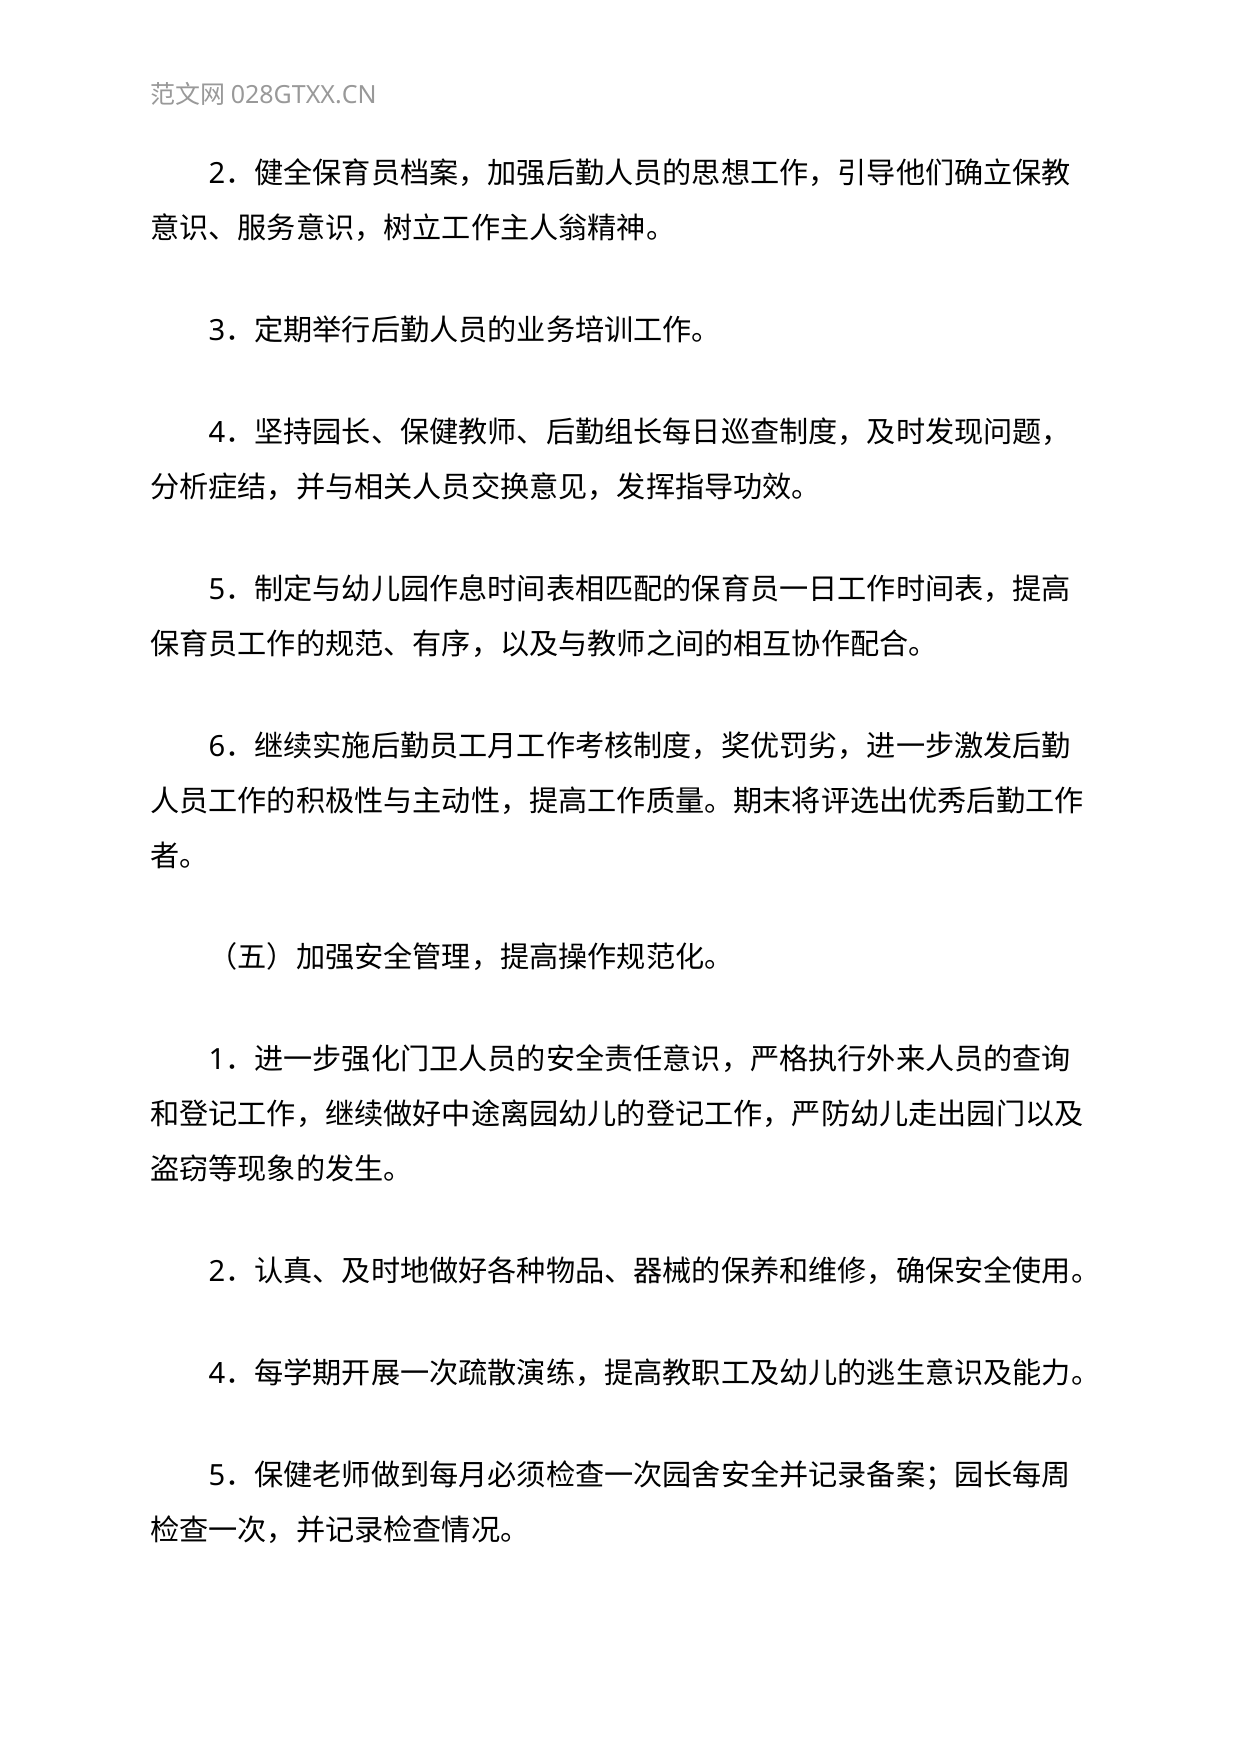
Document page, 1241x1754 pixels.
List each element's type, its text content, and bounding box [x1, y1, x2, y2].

text 3．定期举行后勤人员的业务培训工作。 [150, 307, 1090, 349]
text 5．保健老师做到每月必须检查一次园舍安全并记录备案；园长每周检查一次，并记录检查情况。 [150, 1451, 1090, 1549]
text 4．每学期开展一次疏散演练，提高教职工及幼儿的逃生意识及能力。 [150, 1349, 1090, 1392]
text 5．制定与幼儿园作息时间表相匹配的保育员一日工作时间表，提高保育员工作的规范、有序，以及与教师之间的相互协作配合。 [150, 566, 1090, 663]
text 6．继续实施后勤员工月工作考核制度，奖优罚劣，进一步激发后勤人员工作的积极性与主动性，提高工作质量。期末将评选出优秀后勤工作者。 [150, 722, 1090, 874]
text 2．健全保育员档案，加强后勤人员的思想工作，引导他们确立保教意识、服务意识，树立工作主人翁精神。 [150, 150, 1090, 247]
text 1．进一步强化门卫人员的安全责任意识，严格执行外来人员的查询和登记工作，继续做好中途离园幼儿的登记工作，严防幼儿走出园门以及盗窃等现象的发生。 [150, 1036, 1090, 1188]
text （五）加强安全管理，提高操作规范化。 [150, 934, 1090, 976]
text 4．坚持园长、保健教师、后勤组长每日巡查制度，及时发现问题，分析症结，并与相关人员交换意见，发挥指导功效。 [150, 409, 1090, 506]
text 2．认真、及时地做好各种物品、器械的保养和维修，确保安全使用。 [150, 1247, 1090, 1290]
